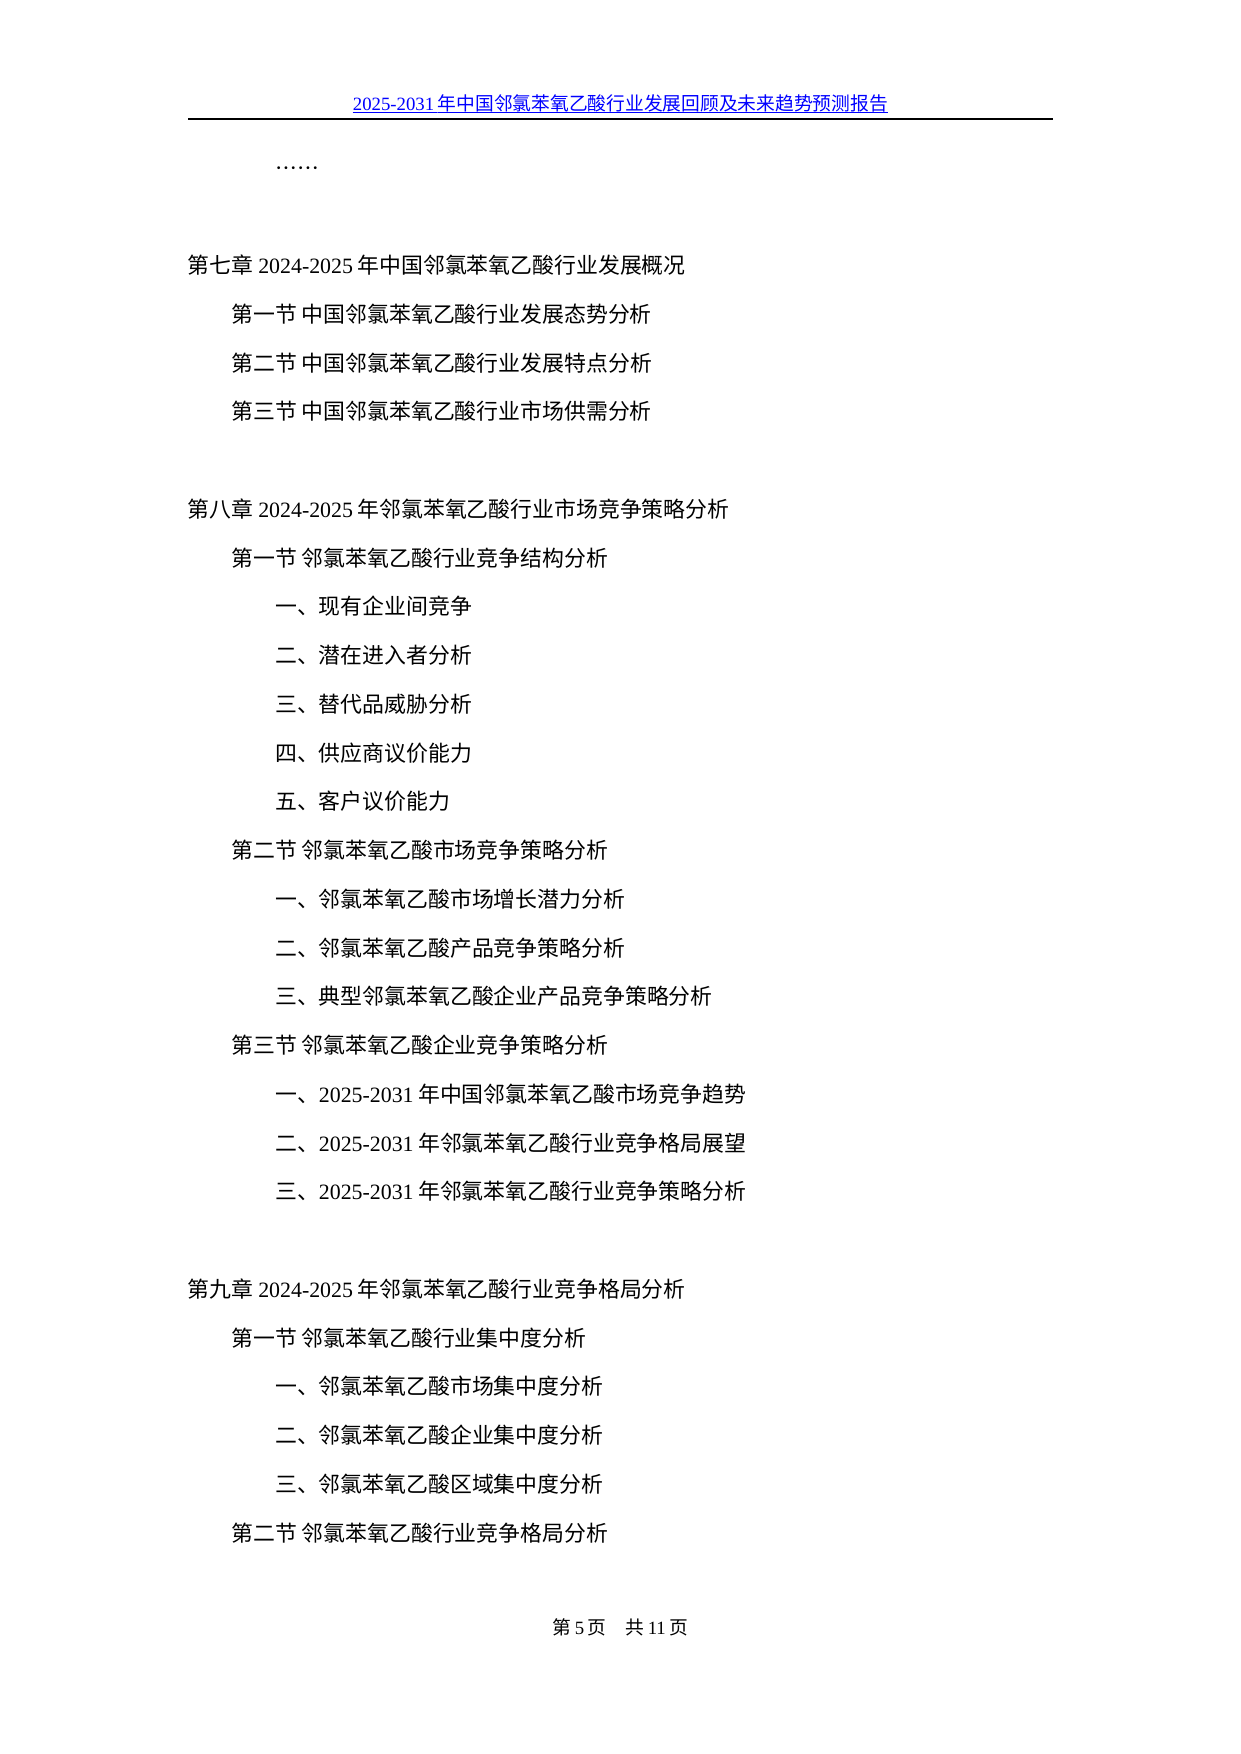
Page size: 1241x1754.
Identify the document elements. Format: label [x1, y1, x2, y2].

text [187, 150, 1053, 1548]
